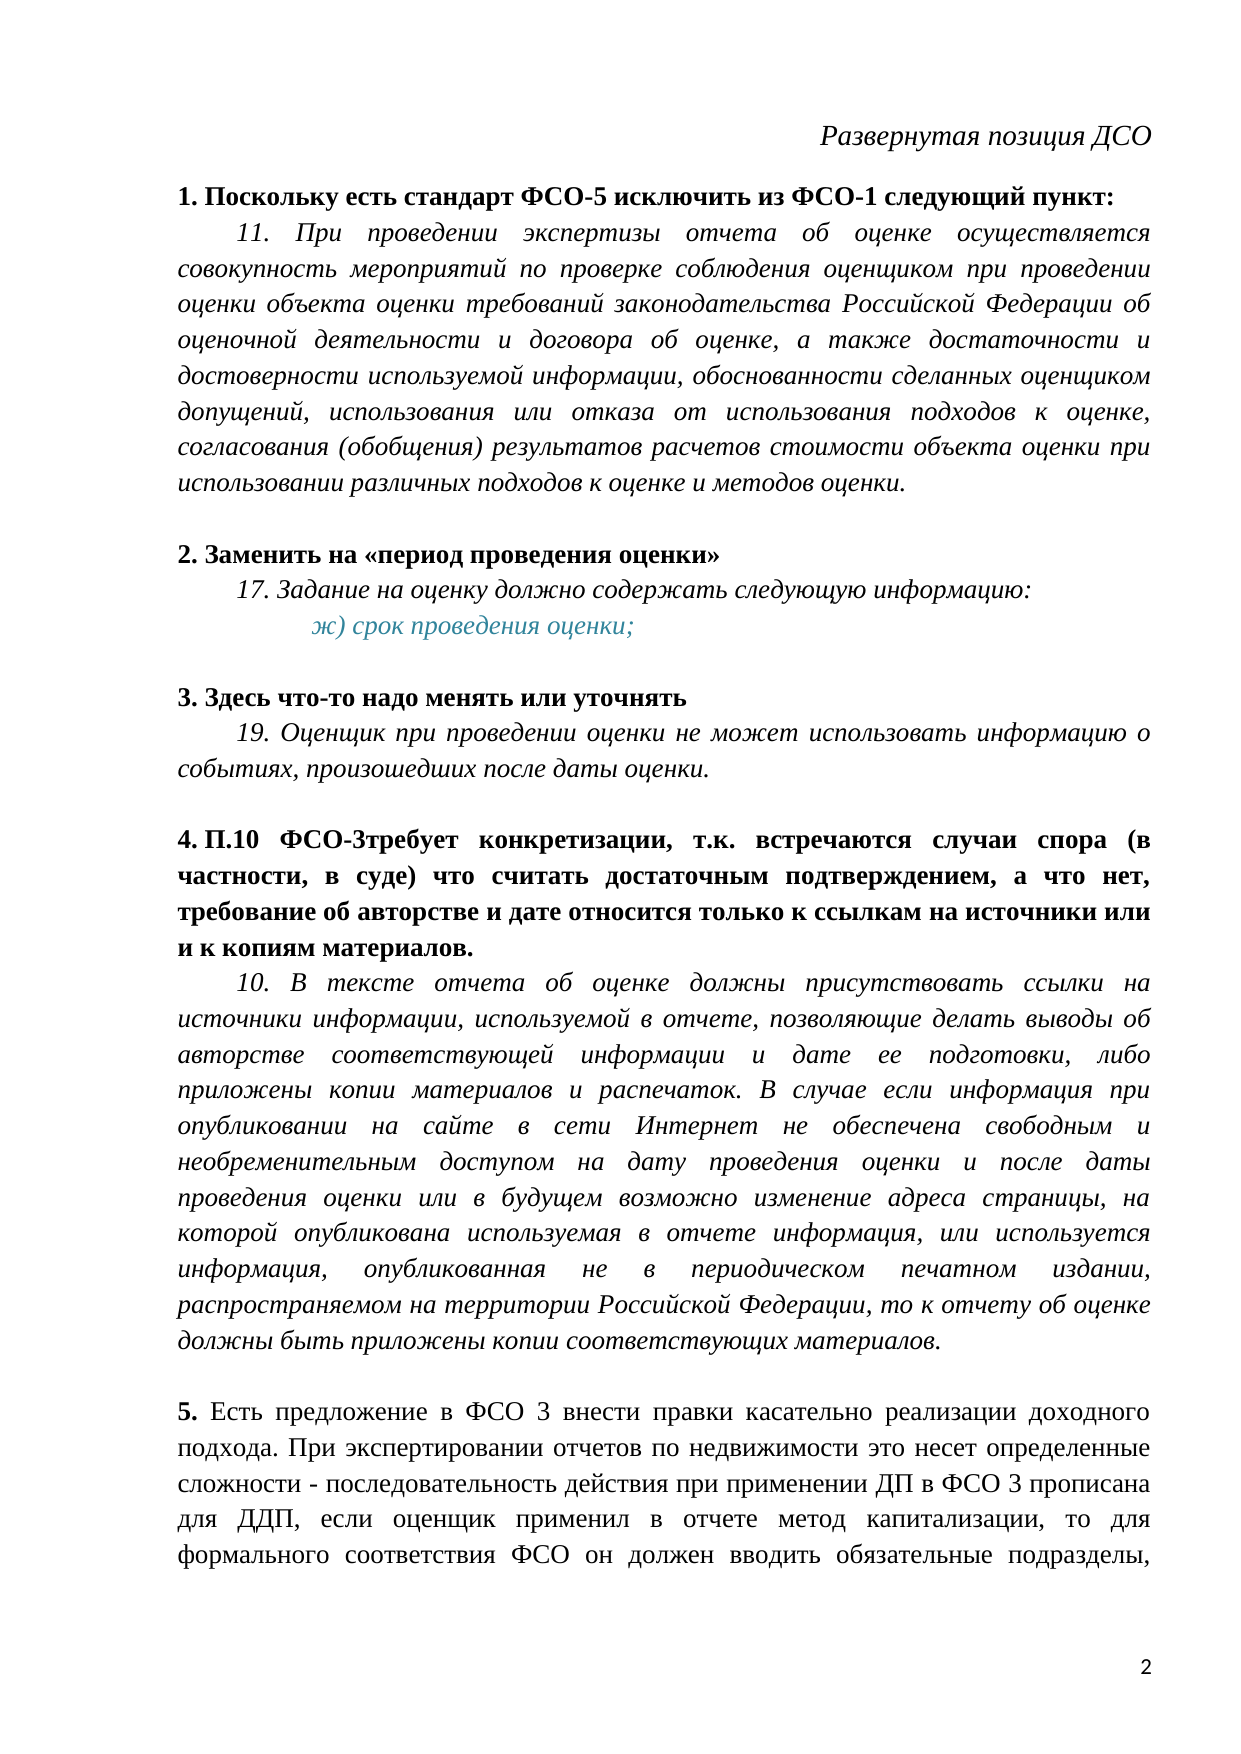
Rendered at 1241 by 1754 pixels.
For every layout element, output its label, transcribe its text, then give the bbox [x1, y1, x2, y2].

text 1. Поскольку есть стандарт ФСО-5 исключить из ФСО-1 следующий пункт: [177, 180, 1152, 212]
text 4. П.10 ФСО-3требует конкретизации, т.к. встречаются случаи спора (в частности, в суде) что считать достаточным подтверждением, а что нет, требование об авторстве и дате относится только к ссылкам на источники или и к копиям материалов. [177, 823, 1152, 962]
text ж) срок проведения оценки; [252, 609, 1152, 640]
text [177, 1395, 1152, 1569]
text 17. Задание на оценку должно содержать следующую информацию: [177, 573, 1152, 604]
text 11. При проведении экспертизы отчета об оценке осуществляется совокупность мероприятий по проверке соблюдения оценщиком при проведении оценки объекта оценки требований законодательства Российской Федерации об оценочной деятельности и договора об оценке, а также достаточности и достоверности используемой информации, обоснованности сделанных оценщиком допущений, использования или отказа от использования подходов к оценке, согласования (обобщения) результатов расчетов стоимости объекта оценки при использовании различных подходов к оценке и методов оценки. [177, 216, 1152, 497]
text 3. Здесь что-то надо менять или уточнять [177, 681, 1152, 712]
text 10. В тексте отчета об оценке должны присутствовать ссылки на источники информации, используемой в отчете, позволяющие делать выводы об авторстве соответствующей информации и дате ее подготовки, либо приложены копии материалов и распечаток. В случае если информация при опубликовании на сайте в сети Интернет не обеспечена свободным и необременительным доступом на дату проведения оценки и после даты проведения оценки или в будущем возможно изменение адреса страницы, на которой опубликована используемая в отчете информация, или используется информация, опубликованная не в периодическом печатном издании, распространяемом на территории Российской Федерации, то к отчету об оценке должны быть приложены копии соответствующих материалов. [177, 966, 1152, 1355]
text Развернутая позиция ДСО [177, 118, 1152, 152]
text 2. Заменить на «период проведения оценки» [177, 538, 1152, 569]
text 19. Оценщик при проведении оценки не может использовать информацию о событиях, произошедших после даты оценки. [177, 716, 1152, 783]
